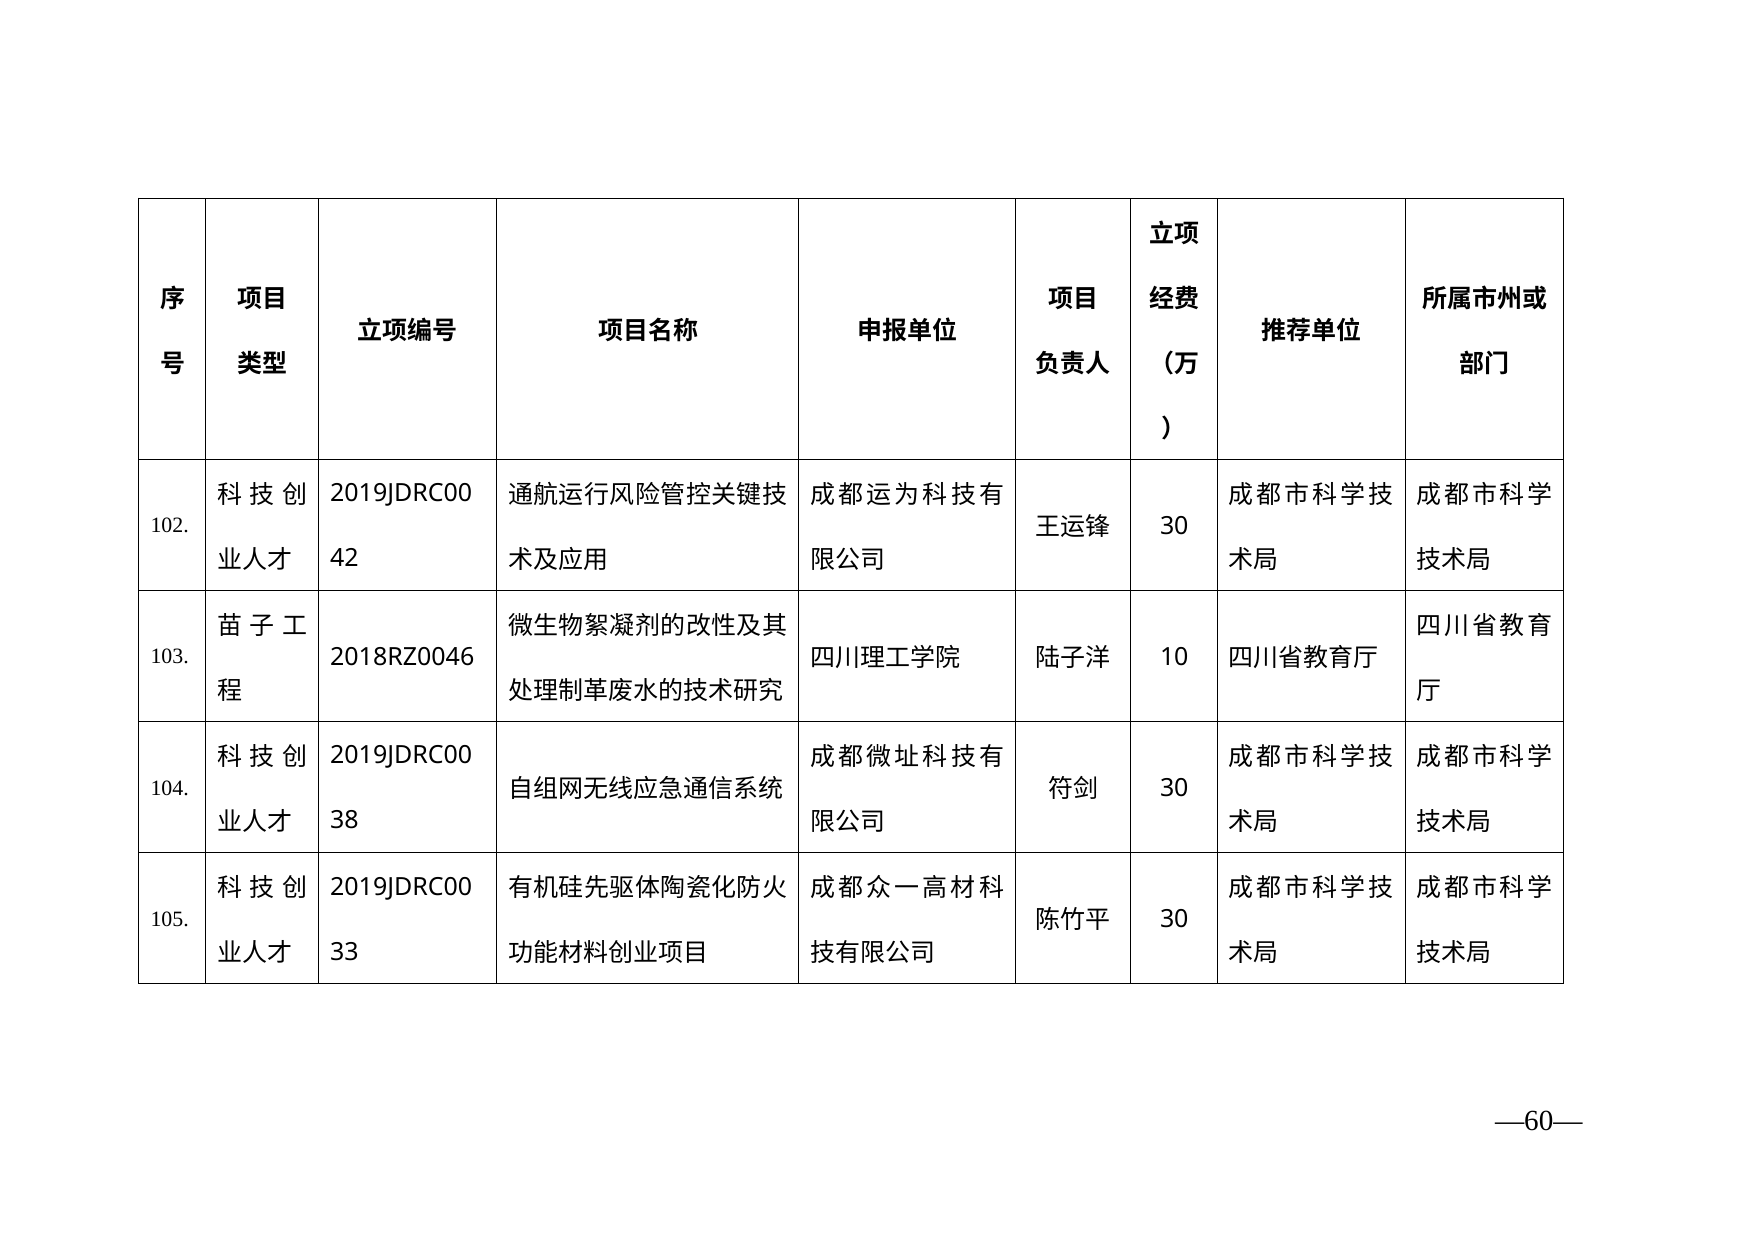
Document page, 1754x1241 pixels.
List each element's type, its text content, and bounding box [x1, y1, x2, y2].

table_cell 陈竹平 [1016, 853, 1130, 983]
table_cell 符剑 [1016, 722, 1130, 852]
table_cell 成都市科学技术局 [1218, 460, 1405, 590]
table_cell 有机硅先驱体陶瓷化防火功能材料创业项目 [497, 853, 798, 983]
table_cell 科技创业人才 [206, 853, 318, 983]
table_cell 2018RZ0046 [319, 591, 496, 721]
table_header 立项 经费（万） [1131, 199, 1217, 459]
table_cell 30 [1131, 722, 1217, 852]
table_cell 2019JDRC0042 [319, 460, 496, 590]
table_header 所属市州或部门 [1406, 199, 1563, 459]
table_cell [139, 460, 205, 590]
table_cell 2019JDRC0033 [319, 853, 496, 983]
table_header 项目 负责人 [1016, 199, 1130, 459]
table_cell 四川省教育厅 [1218, 591, 1405, 721]
table_cell 成都众一高材科技有限公司 [799, 853, 1015, 983]
table_cell 苗子工程 [206, 591, 318, 721]
table_header 序号 [139, 199, 205, 459]
table_cell 成都市科学技术局 [1406, 460, 1563, 590]
table_cell 30 [1131, 853, 1217, 983]
table_cell 四川省教育厅 [1406, 591, 1563, 721]
table_cell 科技创业人才 [206, 460, 318, 590]
table_cell 成都市科学技术局 [1406, 853, 1563, 983]
table_cell [139, 722, 205, 852]
table_cell 科技创业人才 [206, 722, 318, 852]
table_cell 微生物絮凝剂的改性及其处理制革废水的技术研究 [497, 591, 798, 721]
table_cell 30 [1131, 460, 1217, 590]
table_cell 成都微址科技有限公司 [799, 722, 1015, 852]
table_cell [139, 591, 205, 721]
table_cell [139, 853, 205, 983]
table_header 项目 类型 [206, 199, 318, 459]
table_cell 陆子洋 [1016, 591, 1130, 721]
table_cell 2019JDRC0038 [319, 722, 496, 852]
table_cell 四川理工学院 [799, 591, 1015, 721]
table_header 立项编号 [319, 199, 496, 459]
table_header 申报单位 [799, 199, 1015, 459]
table_cell 通航运行风险管控关键技术及应用 [497, 460, 798, 590]
table_header 项目名称 [497, 199, 798, 459]
table_cell 成都运为科技有限公司 [799, 460, 1015, 590]
table_cell 10 [1131, 591, 1217, 721]
table_header 推荐单位 [1218, 199, 1405, 459]
table_cell 自组网无线应急通信系统 [497, 722, 798, 852]
table_cell 王运锋 [1016, 460, 1130, 590]
table_cell 成都市科学技术局 [1218, 722, 1405, 852]
table_cell 成都市科学技术局 [1218, 853, 1405, 983]
table_cell 成都市科学技术局 [1406, 722, 1563, 852]
